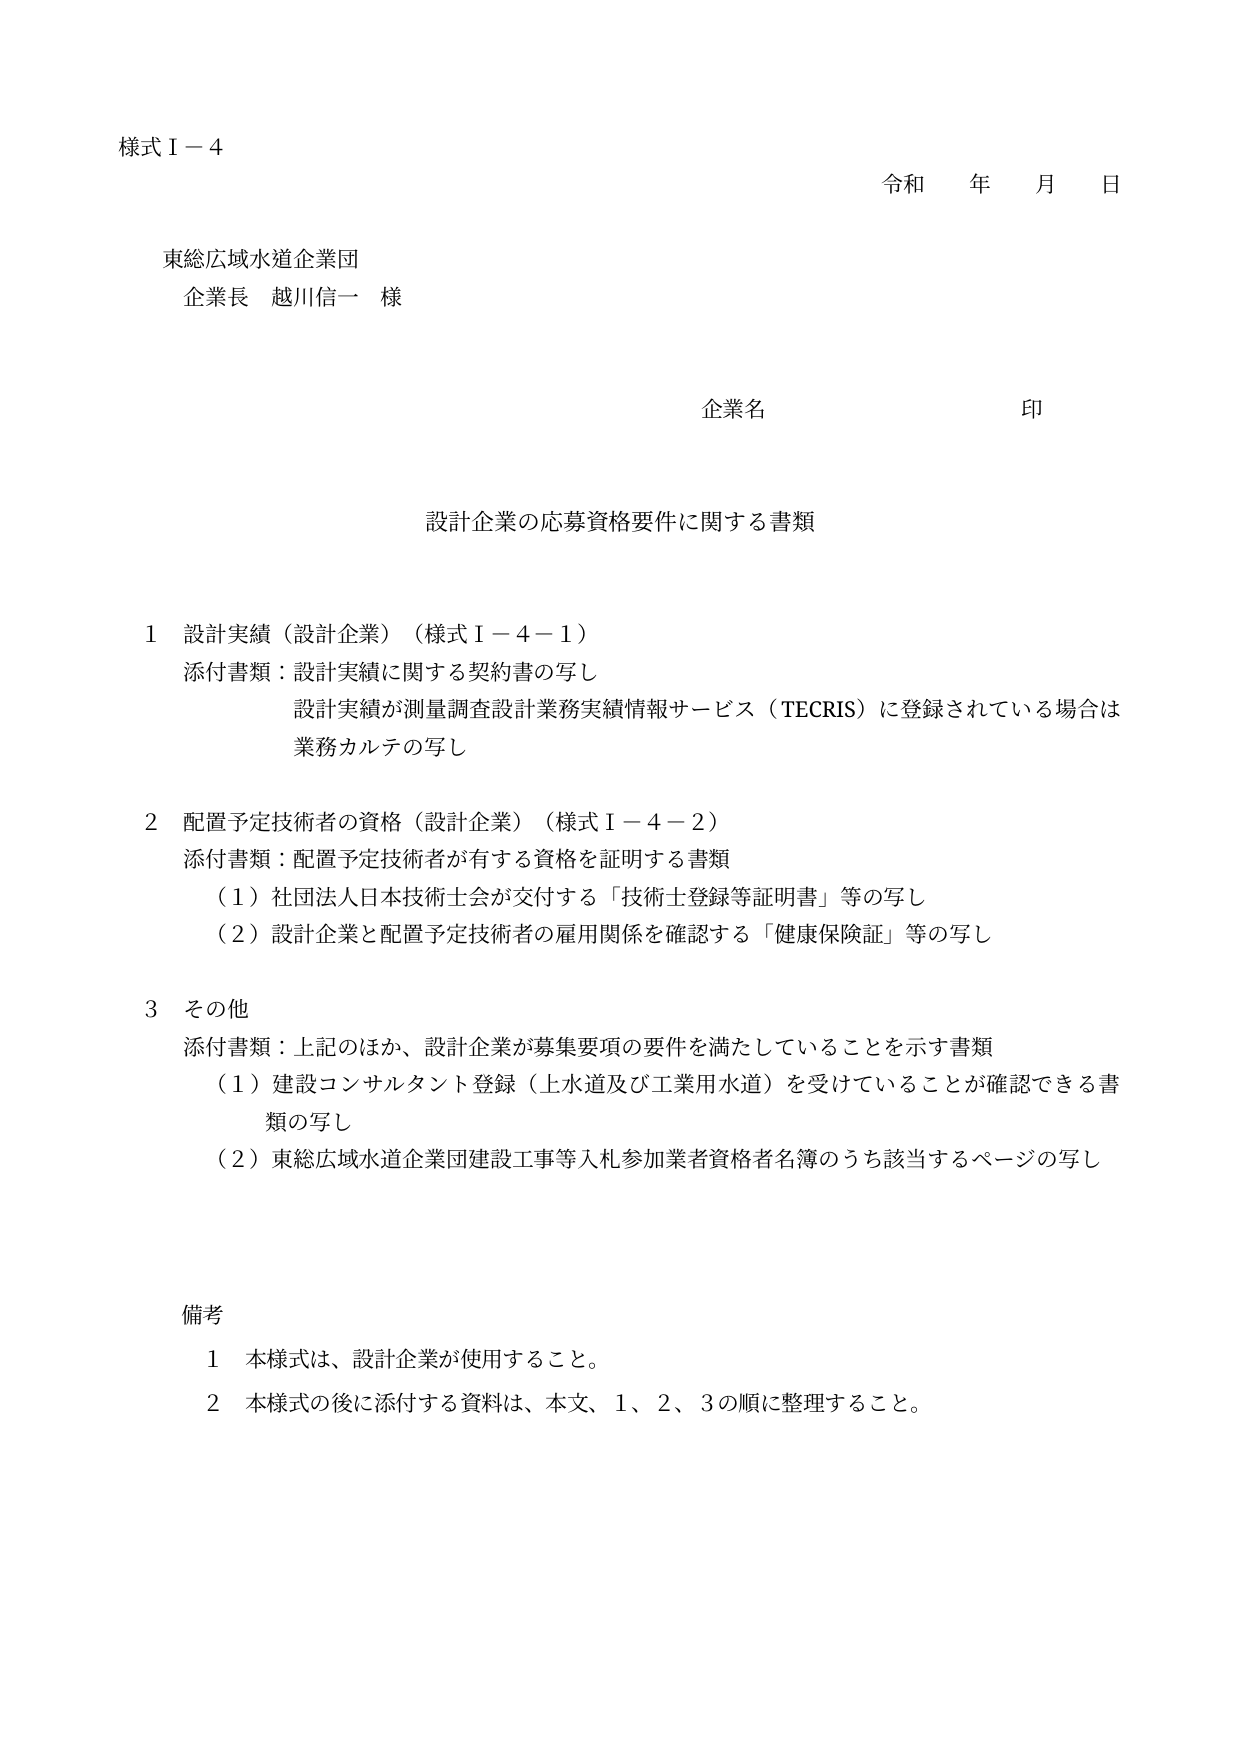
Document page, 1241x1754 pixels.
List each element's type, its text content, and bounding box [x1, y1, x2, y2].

text 添付書類：設計実績に関する契約書の写し [118, 652, 1122, 689]
subtitle 様式Ⅰ－４ [118, 127, 1122, 164]
text ３ その他 [140, 989, 1122, 1027]
text 東総広域水道企業団 [118, 239, 1122, 277]
text １ 本様式は、設計企業が使用すること。 [118, 1339, 1122, 1377]
text 企業長 越川信一 様 [118, 277, 1122, 314]
text ２ 本様式の後に添付する資料は、本文、１、２、３の順に整理すること。 [118, 1383, 1122, 1421]
text 添付書類：上記のほか、設計企業が募集要項の要件を満たしていることを示す書類 [140, 1027, 1122, 1064]
text （２）設計企業と配置予定技術者の雇用関係を確認する「健康保険証」等の写し [206, 914, 1122, 952]
text （２）東総広域水道企業団建設工事等入札参加業者資格者名簿のうち該当するページの写し [206, 1139, 1122, 1177]
text ２ 配置予定技術者の資格（設計企業）（様式Ⅰ－４－２） [140, 802, 1122, 839]
text （１）社団法人日本技術士会が交付する「技術士登録等証明書」等の写し [206, 877, 1122, 914]
text 令和 年 月 日 [118, 164, 1122, 202]
text 企業名 印 [118, 389, 1122, 427]
text 設計企業の応募資格要件に関する書類 [118, 502, 1122, 539]
text 設計実績が測量調査設計業務実績情報サービス（TECRIS）に登録されている場合は業務カルテの写し [293, 689, 1122, 764]
text １ 設計実績（設計企業）（様式Ⅰ－４－１） [140, 614, 1122, 652]
text （１）建設コンサルタント登録（上水道及び工業用水道）を受けていることが確認できる書類の写し [205, 1064, 1122, 1139]
text 添付書類：配置予定技術者が有する資格を証明する書類 [140, 839, 1122, 877]
text 備考 [118, 1296, 1122, 1333]
